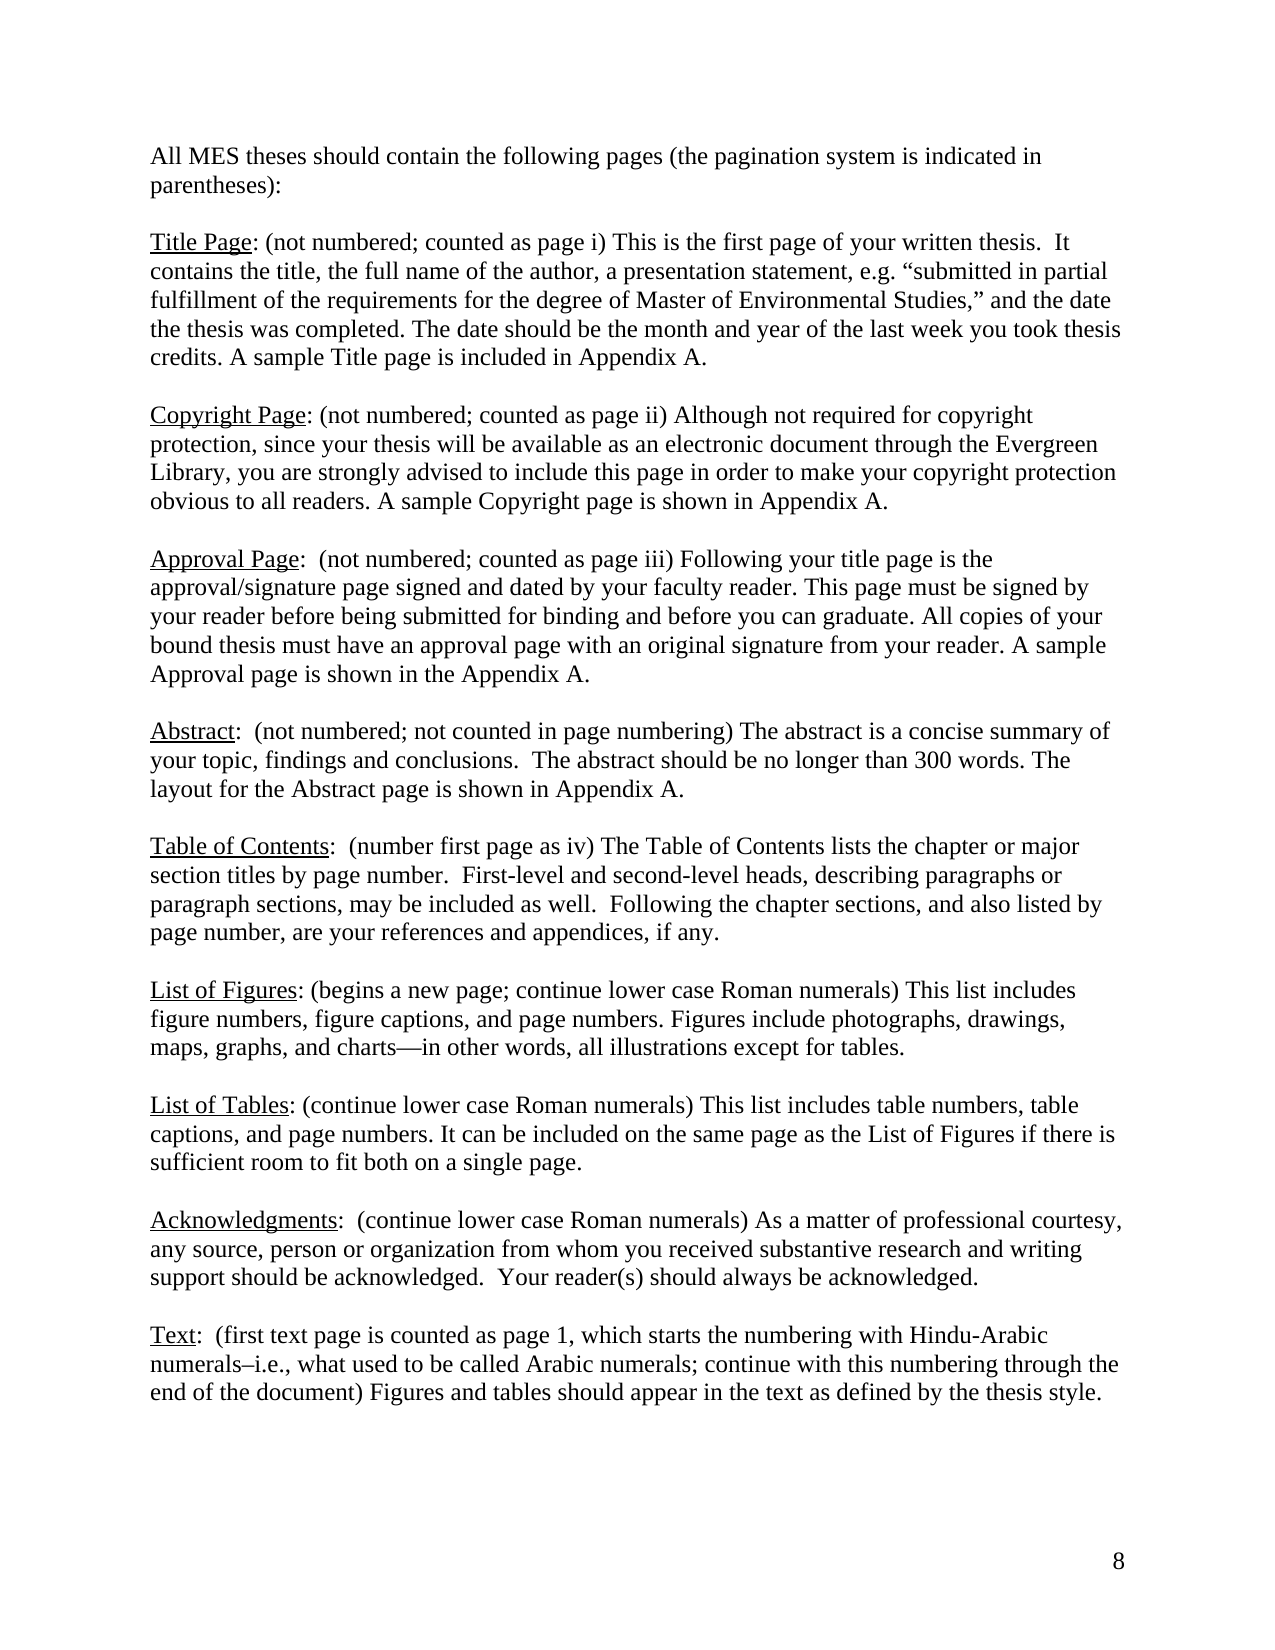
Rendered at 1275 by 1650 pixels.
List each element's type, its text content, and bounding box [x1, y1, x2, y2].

subtitle List of Figures: (begins a new page; continue lower case Roman numerals) This list includes figure numbers, figure captions, and page numbers. Figures include photographs, drawings, maps, graphs, and charts—in other words, all illustrations except for tables. [150, 975, 1125, 1061]
text Copyright Page: (not numbered; counted as page ii) Although not required for copyright protection, since your thesis will be available as an electronic document through the Evergreen Library, you are strongly advised to include this page in order to make your copyright protection obvious to all readers. A sample Copyright page is shown in Appendix A. [150, 400, 1125, 515]
subtitle Approval Page: (not numbered; counted as page iii) Following your title page is the approval/signature page signed and dated by your faculty reader. This page must be signed by your reader before being submitted for binding and before you can graduate. All copies of your bound thesis must have an approval page with an original signature from your reader. A sample Approval page is shown in the Appendix A. [150, 544, 1125, 687]
subtitle Abstract: (not numbered; not counted in page numbering) The abstract is a concise summary of your topic, findings and conclusions. The abstract should be no longer than 300 words. The layout for the Abstract page is shown in Appendix A. [150, 716, 1125, 802]
text List of Tables: (continue lower case Roman numerals) This list includes table numbers, table captions, and page numbers. It can be included on the same page as the List of Figures if there is sufficient room to fit both on a single page. [150, 1090, 1125, 1176]
text All MES theses should contain the following pages (the pagination system is indicated in parentheses): [150, 141, 1125, 199]
subtitle Acknowledgments: (continue lower case Roman numerals) As a matter of professional courtesy, any source, person or organization from whom you received substantive research and writing support should be acknowledged. Your reader(s) should always be acknowledged. [150, 1205, 1125, 1291]
subtitle Text: (first text page is counted as page 1, which starts the numbering with Hindu-Arabic numerals–i.e., what used to be called Arabic numerals; continue with this numbering through the end of the document) Figures and tables should appear in the text as defined by the thesis style. [150, 1320, 1125, 1406]
text Table of Contents: (number first page as iv) The Table of Contents lists the chapter or major section titles by page number. First-level and second-level heads, describing paragraphs or paragraph sections, may be included as well. Following the chapter sections, and also listed by page number, are your references and appendices, if any. [150, 831, 1125, 946]
text Title Page: (not numbered; counted as page i) This is the first page of your written thesis. It contains the title, the full name of the author, a presentation statement, e.g. “submitted in partial fulfillment of the requirements for the degree of Master of Environmental Studies,” and the date the thesis was completed. The date should be the month and year of the last week you took thesis credits. A sample Title page is included in Appendix A. [150, 227, 1125, 371]
